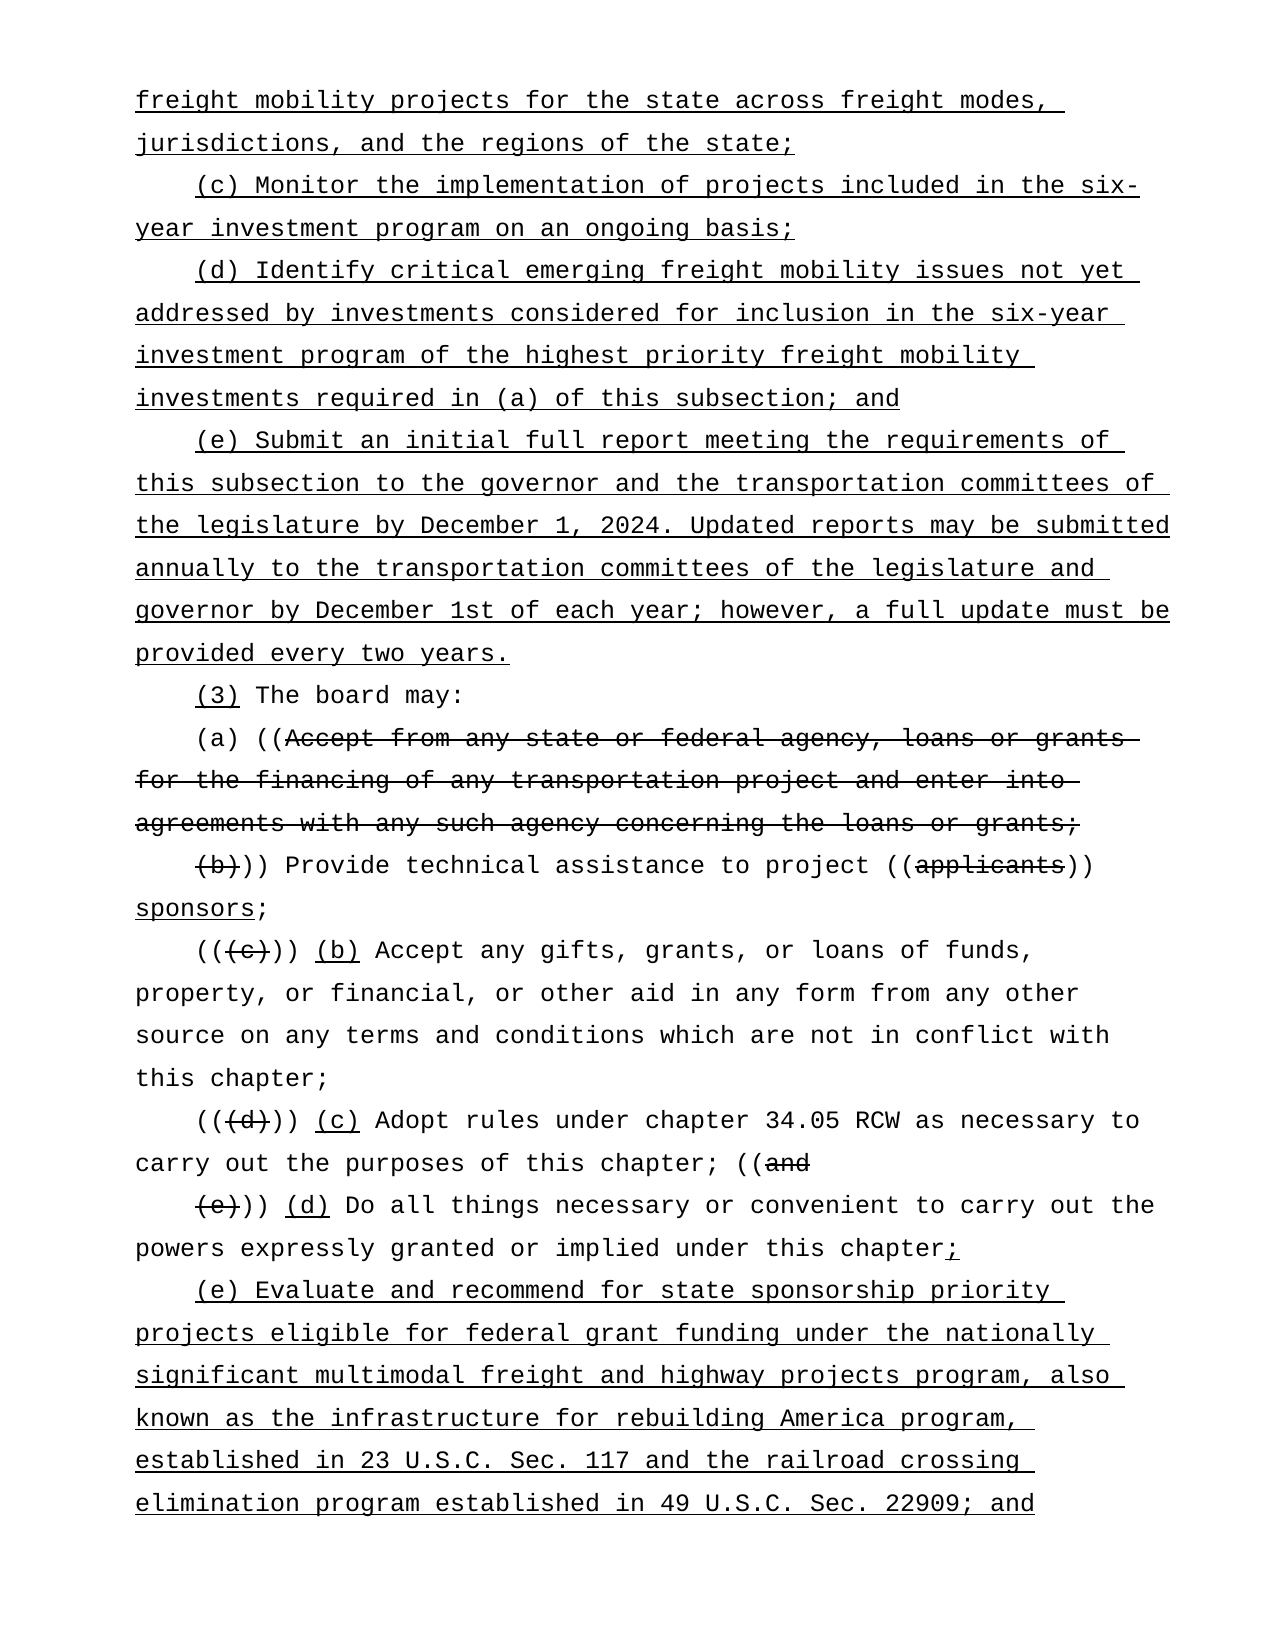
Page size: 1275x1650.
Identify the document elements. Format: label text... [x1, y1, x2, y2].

text (e) Evaluate and recommend for state sponsorship priority projects eligible for federal grant funding under the nationally significant multimodal freight and highway projects program, also known as the infrastructure for rebuilding America program, established in 23 U.S.C. Sec. 117 and the railroad crossing elimination program established in 49 U.S.C. Sec. 22909; and [135, 1265, 1170, 1520]
text (e))) (d) Do all things necessary or convenient to carry out the powers expressly granted or implied under this chapter; [135, 1180, 1170, 1265]
text (e) Submit an initial full report meeting the requirements of this subsection to the governor and the transportation committees of the legislature by December 1, 2024. Updated reports may be submitted annually to the transportation committees of the legislature and governor by December 1st of each year; however, a full update must be provided every two years. [135, 623, 1170, 670]
text (d) Identify critical emerging freight mobility issues not yet addressed by investments considered for inclusion in the six-year investment program of the highest priority freight mobility investments required in (a) of this subsection; and [135, 245, 1170, 415]
text (((d))) (c) Adopt rules under chapter 34.05 RCW as necessary to carry out the purposes of this chapter; ((and [135, 1095, 1170, 1180]
text (c) Monitor the implementation of projects included in the six-year investment program on an ongoing basis; [135, 160, 1170, 245]
text (e) Submit an initial full report meeting the requirements of this subsection to the governor and the transportation committees of the legislature by December 1, 2024. Updated reports may be submitted annually to the transportation committees of the legislature and governor by December 1st of each year; however, a full update must be provided every two years. [135, 538, 1170, 621]
text (e) Submit an initial full report meeting the requirements of this subsection to the governor and the transportation committees of the legislature by December 1, 2024. Updated reports may be submitted annually to the transportation committees of the legislature and governor by December 1st of each year; however, a full update must be provided every two years. [135, 495, 1170, 536]
text (a) ((Accept from any state or federal agency, loans or grants for the financing of any transportation project and enter into agreements with any such agency concerning the loans or grants; [135, 712, 1170, 840]
text (3) The board may: [135, 670, 1170, 712]
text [135, 75, 1170, 160]
text (e) Submit an initial full report meeting the requirements of this subsection to the governor and the transportation committees of the legislature by December 1, 2024. Updated reports may be submitted annually to the transportation committees of the legislature and governor by December 1st of each year; however, a full update must be provided every two years. [135, 415, 1170, 494]
text (((c))) (b) Accept any gifts, grants, or loans of funds, property, or financial, or other aid in any form from any other source on any terms and conditions which are not in conflict with this chapter; [135, 925, 1170, 1095]
text (b))) Provide technical assistance to project ((applicants)) sponsors; [135, 840, 1170, 925]
